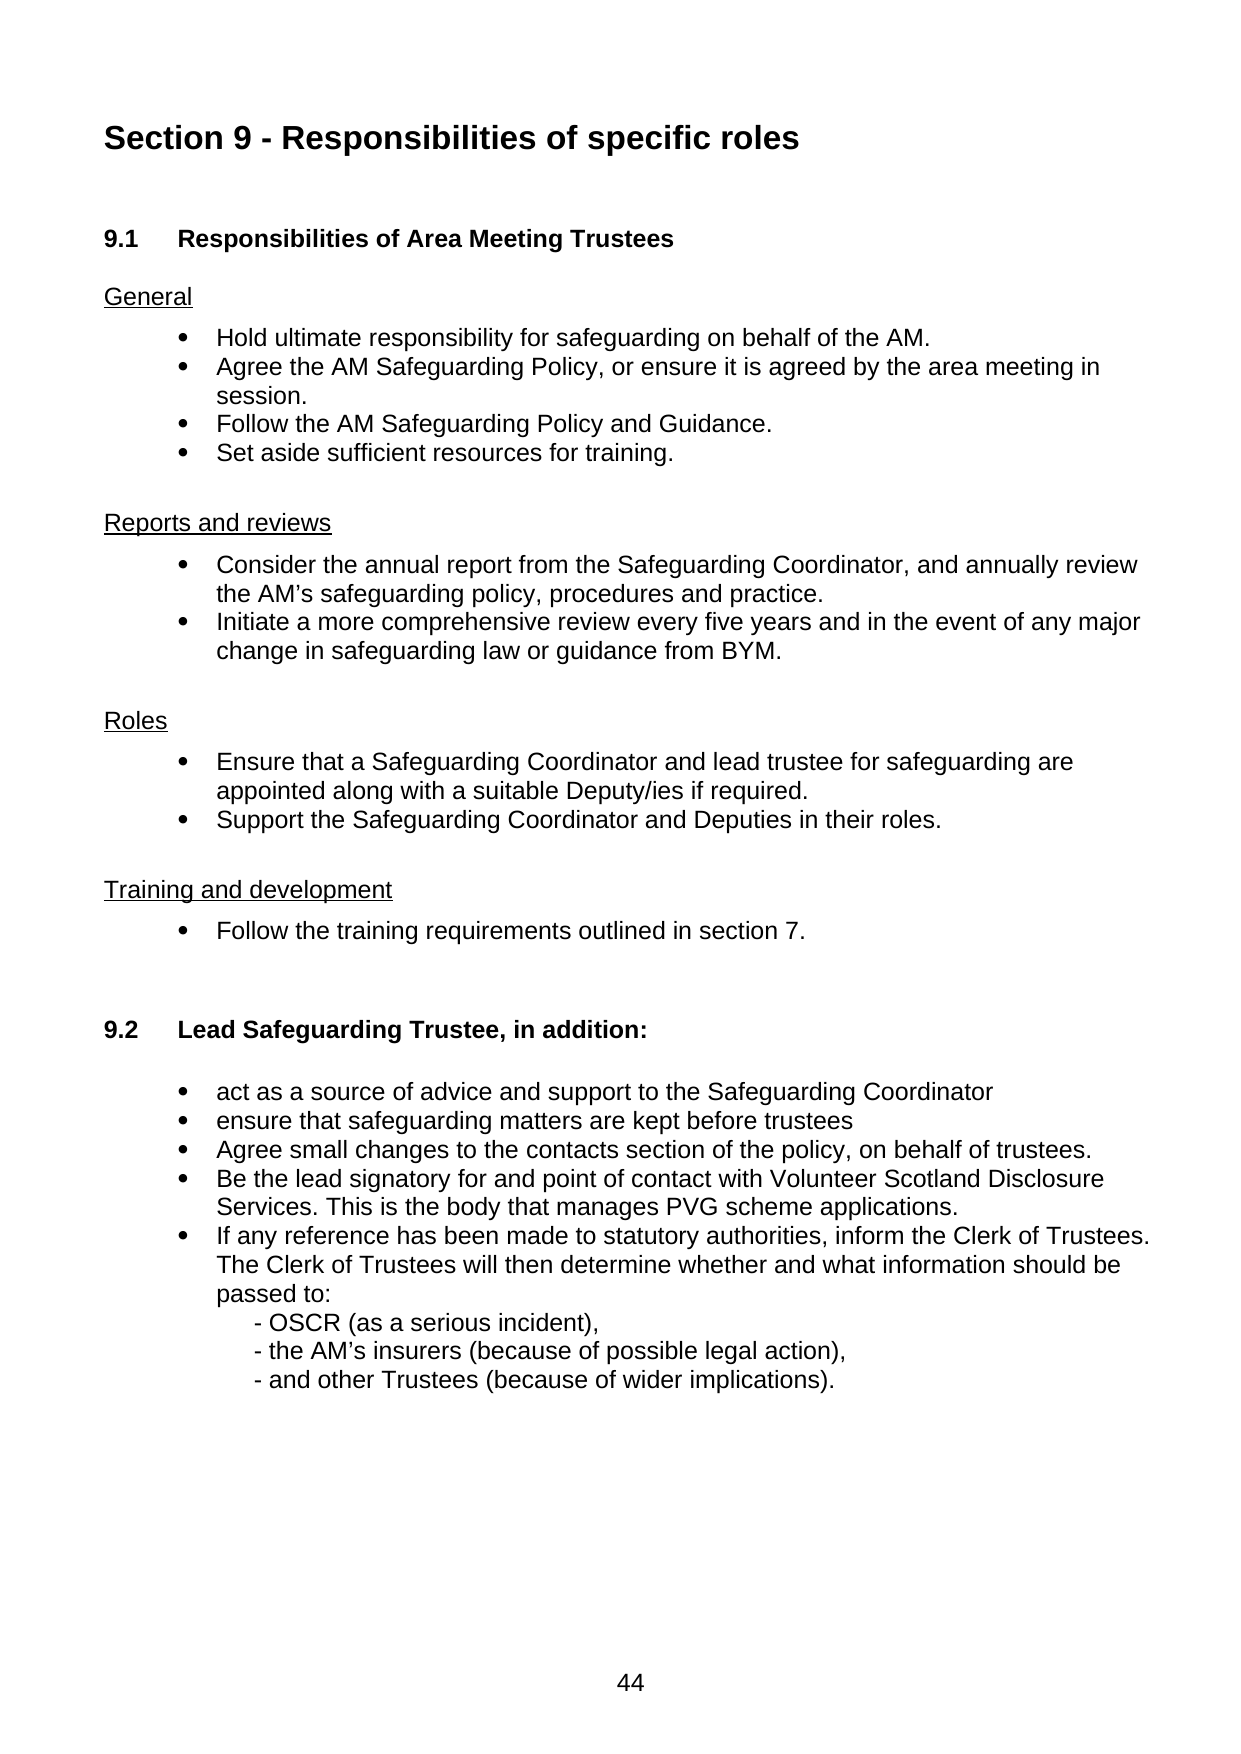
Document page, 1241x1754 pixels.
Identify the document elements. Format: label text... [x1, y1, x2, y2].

text Roles [103, 706, 1157, 735]
list Follow the training requirements outlined in section 7. [178, 916, 1157, 945]
list act as a source of advice and support to the Safeguarding Coordinator [178, 1077, 1157, 1106]
list Ensure that a Safeguarding Coordinator and lead trustee for safeguarding are appointed along with a suitable Deputy/ies if required. [178, 747, 1157, 805]
list Support the Safeguarding Coordinator and Deputies in their roles. [178, 805, 1157, 863]
list Follow the AM Safeguarding Policy and Guidance. [178, 409, 1157, 438]
list Consider the annual report from the Safeguarding Coordinator, and annually review the AM’s safeguarding policy, procedures and practice. [178, 550, 1157, 607]
list Initiate a more comprehensive review every five years and in the event of any major change in safeguarding law or guidance from BYM. [178, 607, 1157, 694]
list - OSCR (as a serious incident), [253, 1307, 1157, 1336]
list Agree small changes to the contacts section of the policy, on behalf of trustees. [178, 1135, 1157, 1163]
subtitle 9.1 Responsibilities of Area Meeting Trustees [103, 224, 1157, 253]
list Be the lead signatory for and point of contact with Volunteer Scotland Disclosure Services. This is the body that manages PVG scheme applications. [178, 1163, 1157, 1221]
subtitle Section 9 - Responsibilities of specific roles [103, 118, 1221, 195]
text General [103, 282, 1157, 311]
list Hold ultimate responsibility for safeguarding on behalf of the AM. [178, 323, 1157, 352]
list If any reference has been made to statutory authorities, inform the Clerk of Trustees. The Clerk of Trustees will then determine whether and what information should be passed to: [178, 1221, 1157, 1307]
text Reports and reviews [103, 508, 1157, 537]
list Set aside sufficient resources for training. [178, 438, 1157, 496]
list ensure that safeguarding matters are kept before trustees [178, 1106, 1157, 1135]
text Training and development [103, 875, 1157, 904]
list Agree the AM Safeguarding Policy, or ensure it is agreed by the area meeting in session. [178, 352, 1157, 409]
subtitle 9.2 Lead Safeguarding Trustee, in addition: [103, 1015, 1157, 1044]
list - the AM’s insurers (because of possible legal action), [253, 1336, 1157, 1365]
list - and other Trustees (because of wider implications). [253, 1365, 1157, 1394]
